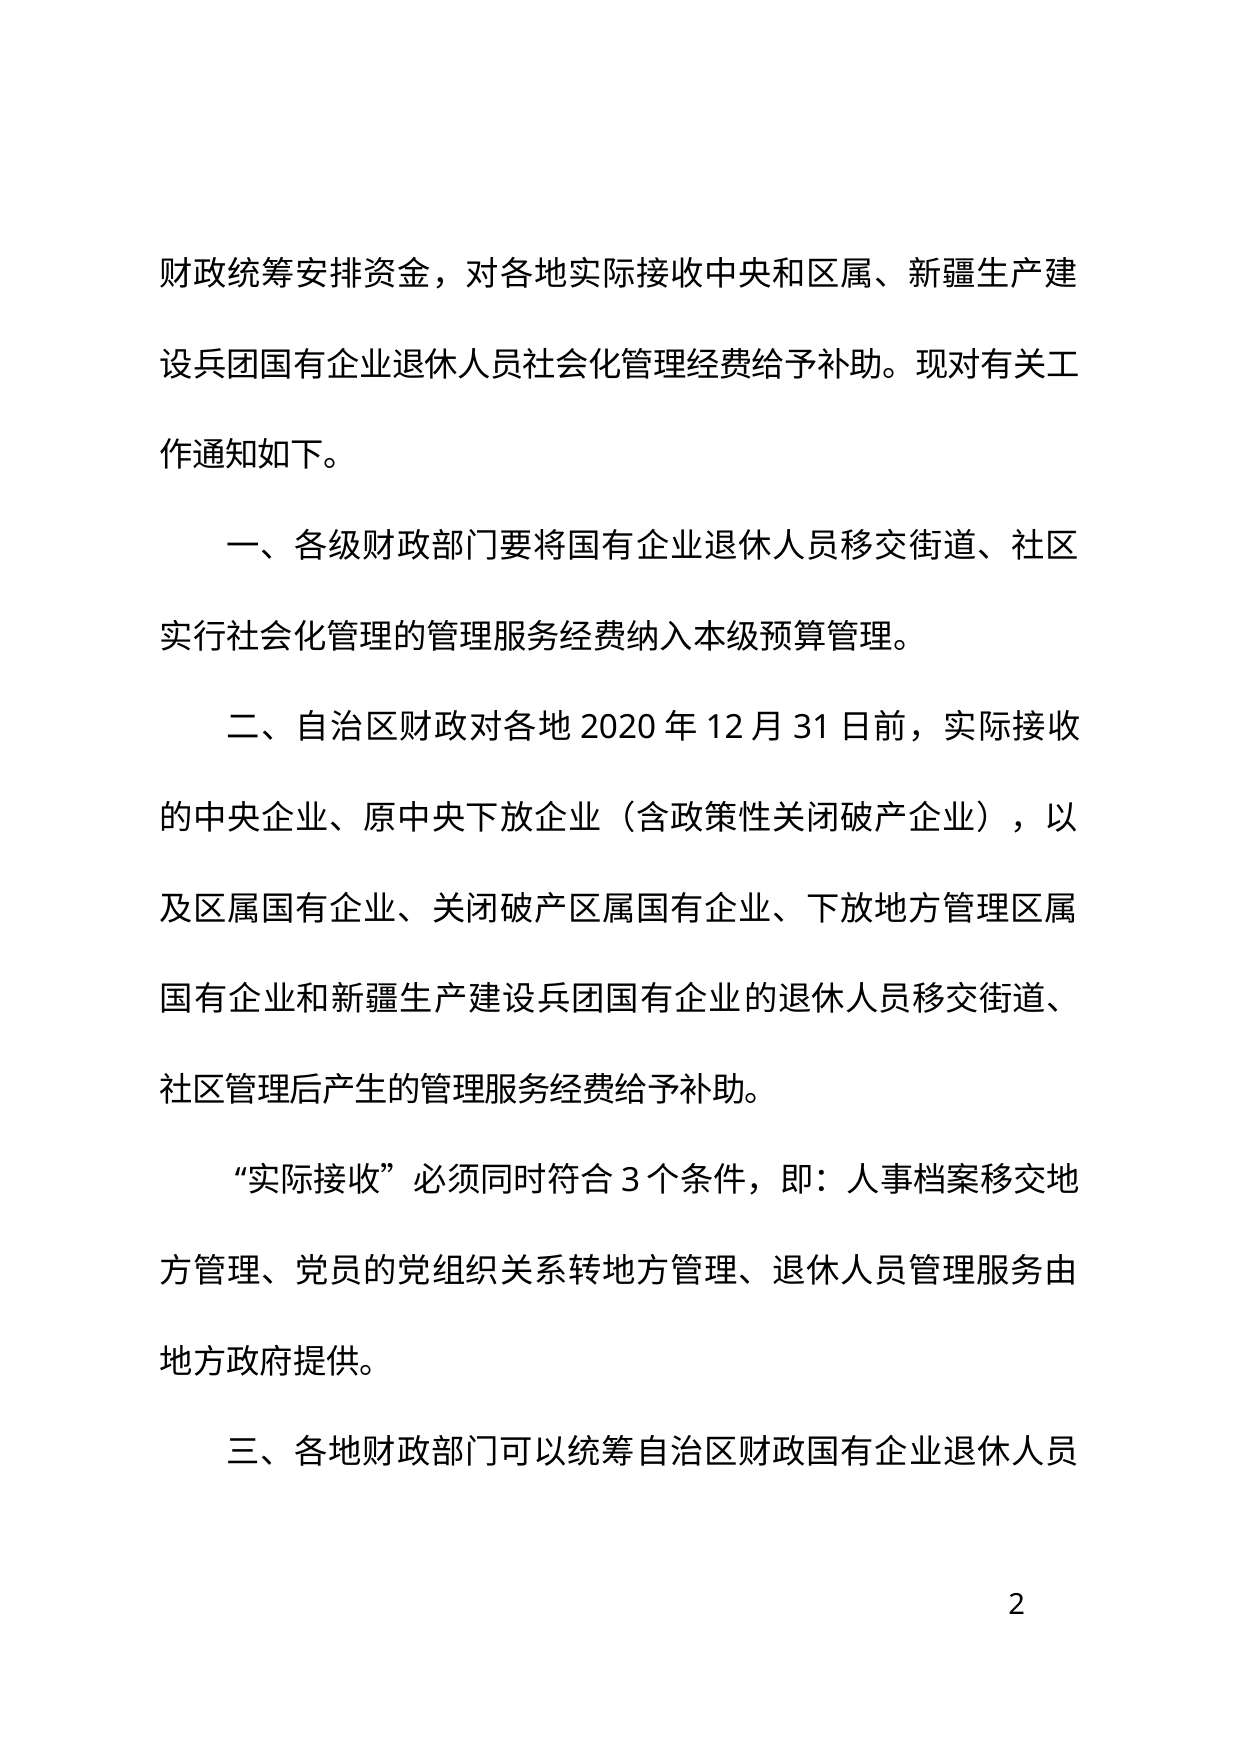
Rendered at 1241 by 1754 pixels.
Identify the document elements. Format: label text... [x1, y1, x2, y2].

text 一、各级财政部门要将国有企业退休人员移交街道、社区实行社会化管理的管理服务经费纳入本级预算管理。 [159, 498, 1081, 679]
text 二、自治区财政对各地2020年12月31日前，实际接收的中央企业、原中央下放企业（含政策性关闭破产企业），以及区属国有企业、关闭破产区属国有企业、下放地方管理区属国有企业和新疆生产建设兵团国有企业的退休人员移交街道、社区管理后产生的管理服务经费给予补助。 [159, 679, 1081, 1132]
text “实际接收”必须同时符合3个条件，即：人事档案移交地方管理、党员的党组织关系转地方管理、退休人员管理服务由地方政府提供。 [159, 1132, 1081, 1404]
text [159, 1404, 1081, 1494]
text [159, 226, 1081, 498]
